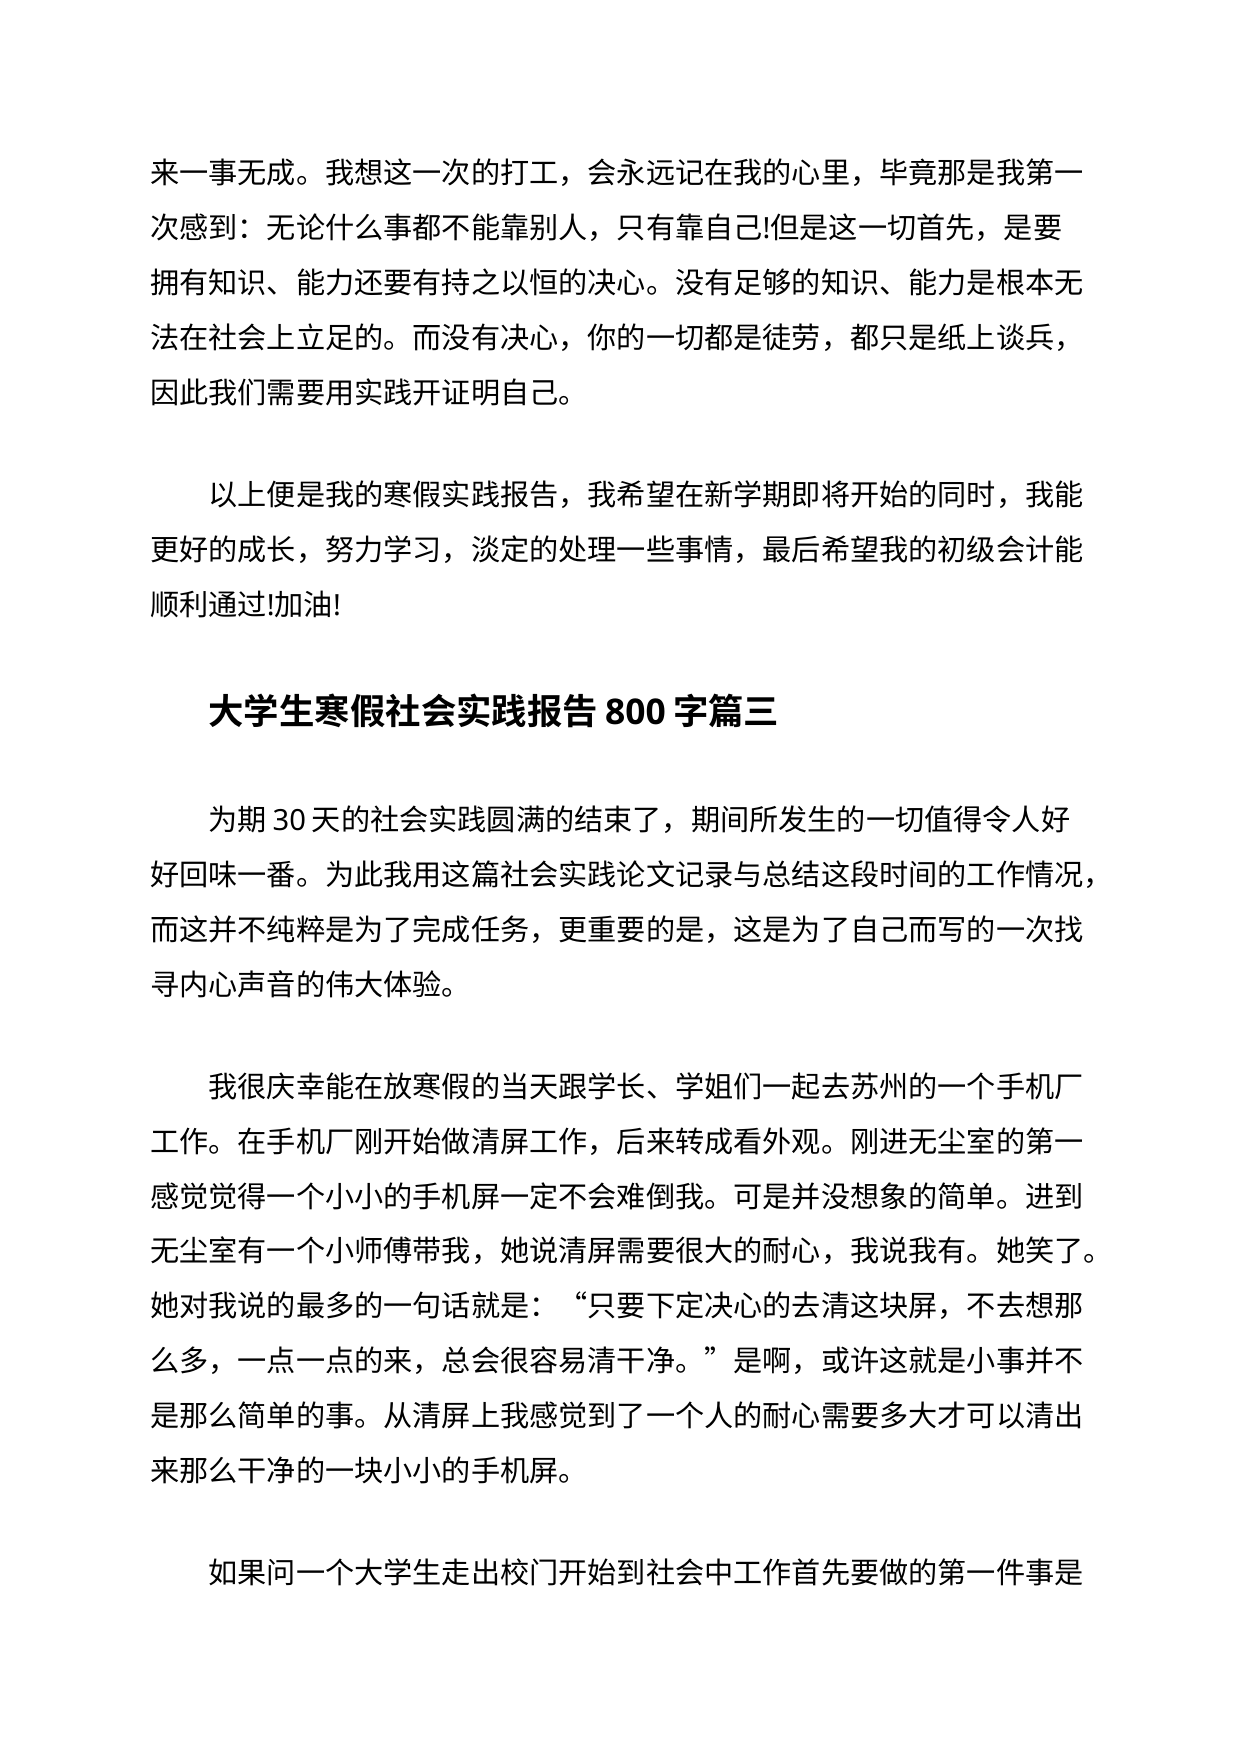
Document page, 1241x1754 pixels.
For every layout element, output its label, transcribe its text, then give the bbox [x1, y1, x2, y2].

text 大学生寒假社会实践报告800字篇三 [150, 683, 1090, 734]
text 我很庆幸能在放寒假的当天跟学长、学姐们一起去苏州的一个手机厂工作。在手机厂刚开始做清屏工作，后来转成看外观。刚进无尘室的第一感觉觉得一个小小的手机屏一定不会难倒我。可是并没想象的简单。进到无尘室有一个小师傅带我，她说清屏需要很大的耐心，我说我有。她笑了。她对我说的最多的一句话就是：“只要下定决心的去清这块屏，不去想那么多，一点一点的来，总会很容易清干净。”是啊，或许这就是小事并不是那么简单的事。从清屏上我感觉到了一个人的耐心需要多大才可以清出来那么干净的一块小小的手机屏。 [150, 1063, 1090, 1490]
text 以上便是我的寒假实践报告，我希望在新学期即将开始的同时，我能更好的成长，努力学习，淡定的处理一些事情，最后希望我的初级会计能顺利通过!加油! [150, 471, 1090, 624]
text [150, 150, 1090, 412]
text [150, 1549, 1090, 1592]
text 为期30天的社会实践圆满的结束了，期间所发生的一切值得令人好好回味一番。为此我用这篇社会实践论文记录与总结这段时间的工作情况，而这并不纯粹是为了完成任务，更重要的是，这是为了自己而写的一次找寻内心声音的伟大体验。 [150, 797, 1090, 1004]
